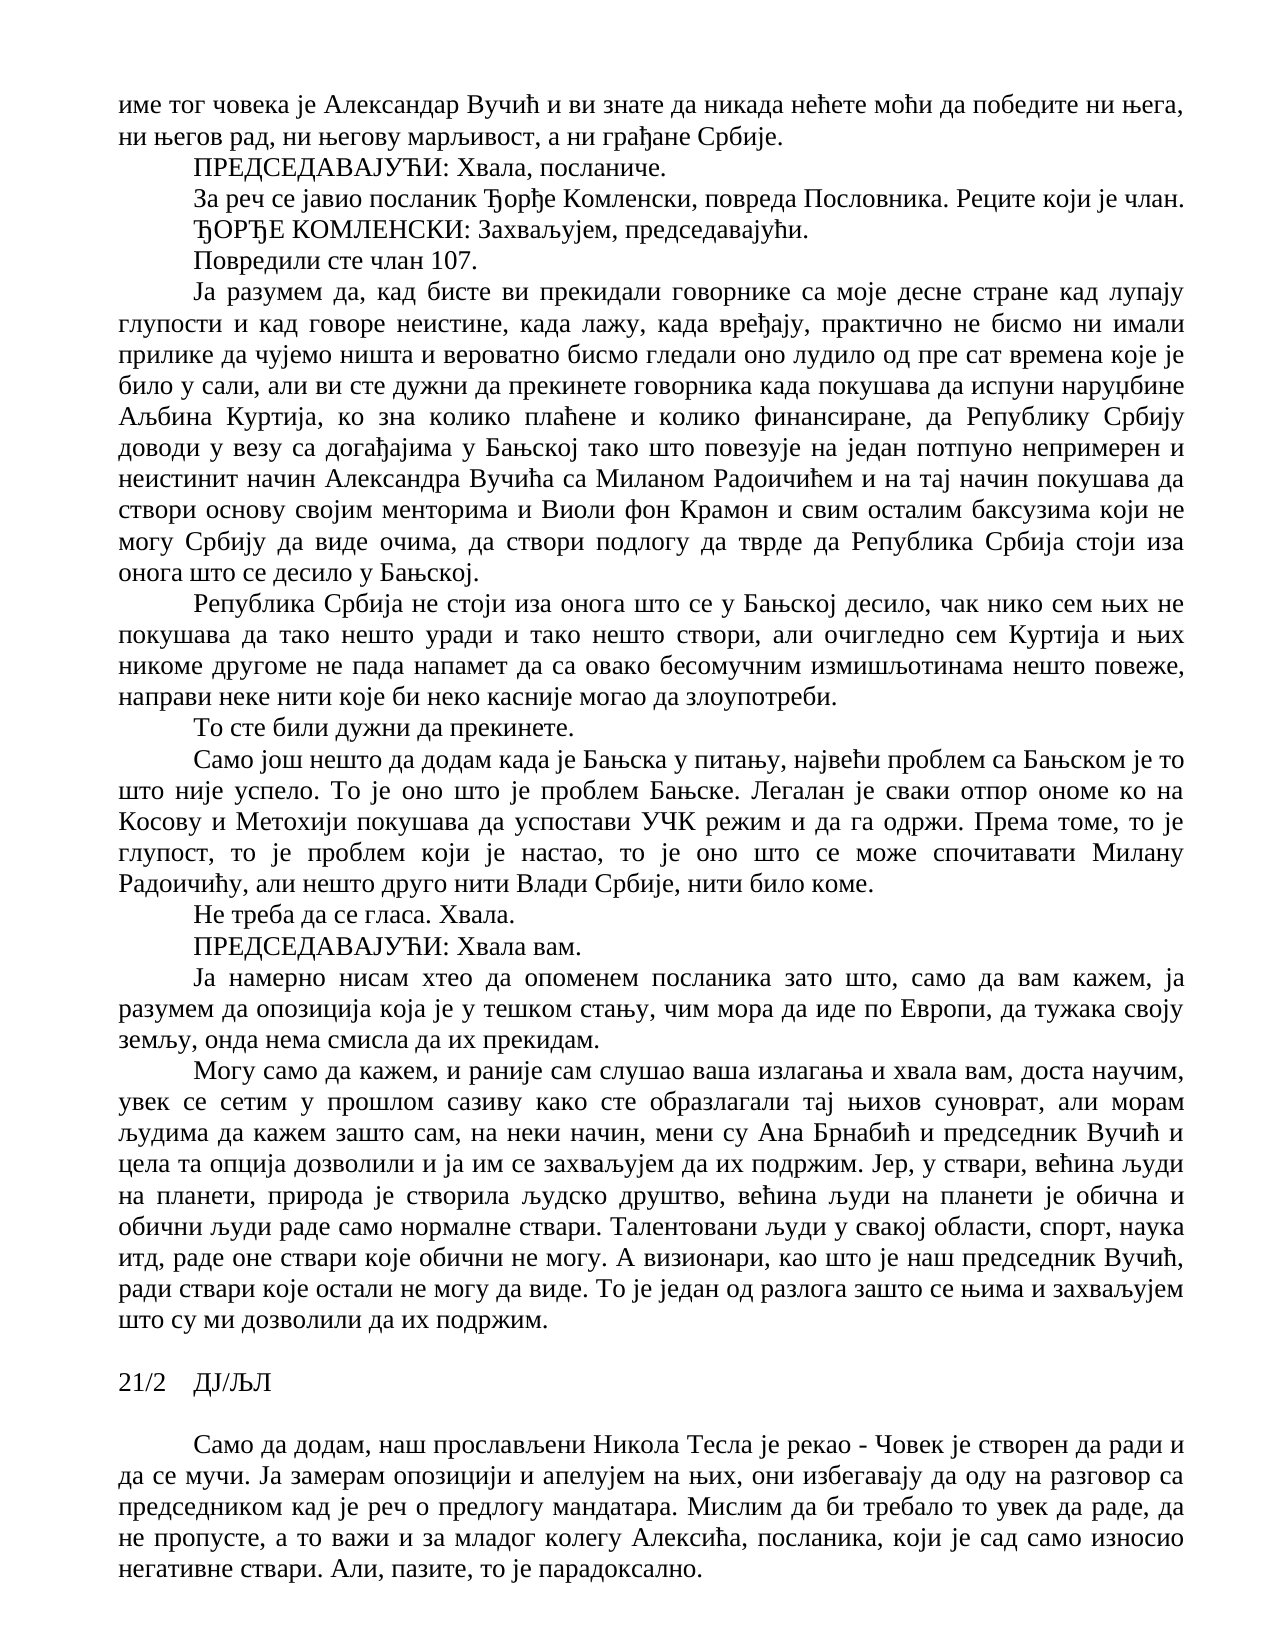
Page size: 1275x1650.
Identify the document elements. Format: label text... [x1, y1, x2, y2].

text ПРЕДСЕДАВАЈУЋИ: Хвала вам. [118, 929, 1186, 961]
text Република Србија не стоји иза онога што се у Бањској десило, чак нико сем њих не покушава да тако нешто уради и тако нешто створи, али очигледно сем Куртија и њих никоме другоме не пада напамет да са овако бесомучним измишљотинама нешто повеже, направи неке нити које би неко касније могао да злоупотреби. [118, 587, 1186, 712]
text За реч се јавио посланик Ђорђе Комленски, повреда Пословника. Реците који је члан. [118, 182, 1186, 213]
text ЂОРЂЕ КОМЛЕНСКИ: Захваљујем, председавајући. [118, 213, 1186, 244]
text То сте били дужни да прекинете. [118, 712, 1186, 743]
text ПРЕДСЕДАВАЈУЋИ: Хвала, посланиче. [118, 151, 1186, 182]
text Ја намерно нисам хтео да опоменем посланика зато што, само да вам кажем, ја разумем да опозиција која је у тешком стању, чим мора да иде по Европи, да тужака своју земљу, онда нема смисла да их прекидам. [118, 961, 1186, 1054]
text Само још нешто да додам када је Бањска у питању, највећи проблем са Бањском је то што није успело. То је оно што је проблем Бањске. Легалан је сваки отпор ономе ко на Косову и Метохији покушава да успостави УЧК режим и да га одржи. Према томе, то је глупост, то је проблем који је настао, то је оно што се може спочитавати Милану Радоичићу, али нешто друго нити Влади Србије, нити било коме. [118, 743, 1186, 898]
text 21/2 ДЈ/ЉЛ [118, 1366, 1186, 1397]
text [118, 89, 1186, 151]
text Само да додам, наш прослављени Никола Тесла је рекао - Човек је створен да ради и да се мучи. Ја замерам опозицији и апелујем на њих, они избегавају да оду на разговор са председником кад је реч о предлогу мандатара. Мислим да би требало то увек да раде, да не пропусте, а то важи и за младог колегу Алексића, посланика, који је сад само износио негативне ствари. Али, пазите, то је парадоксално. [118, 1428, 1186, 1584]
text Повредили сте члан 107. [118, 244, 1186, 276]
text Могу само да кажем, и раније сам слушао ваша излагања и хвала вам, доста научим, увек се сетим у прошлом сазиву како сте образлагали тај њихов суноврат, али морам људима да кажем зашто сам, на неки начин, мени су Ана Брнабић и председник Вучић и цела та опција дозволили и ја им се захваљујем да их подржим. Јер, у ствари, већина људи на планети, природа је створила људско друштво, већина људи на планети је обична и обични људи раде само нормалне ствари. Талентовани људи у свакој области, спорт, наука итд, раде оне ствари које обични не могу. А визионари, као што је наш председник Вучић, ради ствари које остали не могу да виде. То је један од разлога зашто се њима и захваљујем што су ми дозволили да их подржим. [118, 1054, 1186, 1334]
text Ја разумем да, кад бисте ви прекидали говорнике са моје десне стране кад лупају глупости и кад говоре неистине, када лажу, када вређају, практично не бисмо ни имали прилике да чујемо ништа и вероватно бисмо гледали оно лудило од пре сат времена које је било у сали, али ви сте дужни да прекинете говорника када покушава да испуни наруџбине Аљбина Куртија, ко зна колико плаћене и колико финансиране, да Републику Србију доводи у везу са догађајима у Бањској тако што повезује на један потпуно непримерен и неистинит начин Александра Вучића са Миланом Радоичићем и на тај начин покушава да створи основу својим менторима и Виоли фон Крамон и свим осталим баксузима који не могу Србију да виде очима, да створи подлогу да тврде да Република Србија стоји иза онога што се десило у Бањској. [118, 276, 1186, 587]
text Не треба да се гласа. Хвала. [118, 898, 1186, 929]
